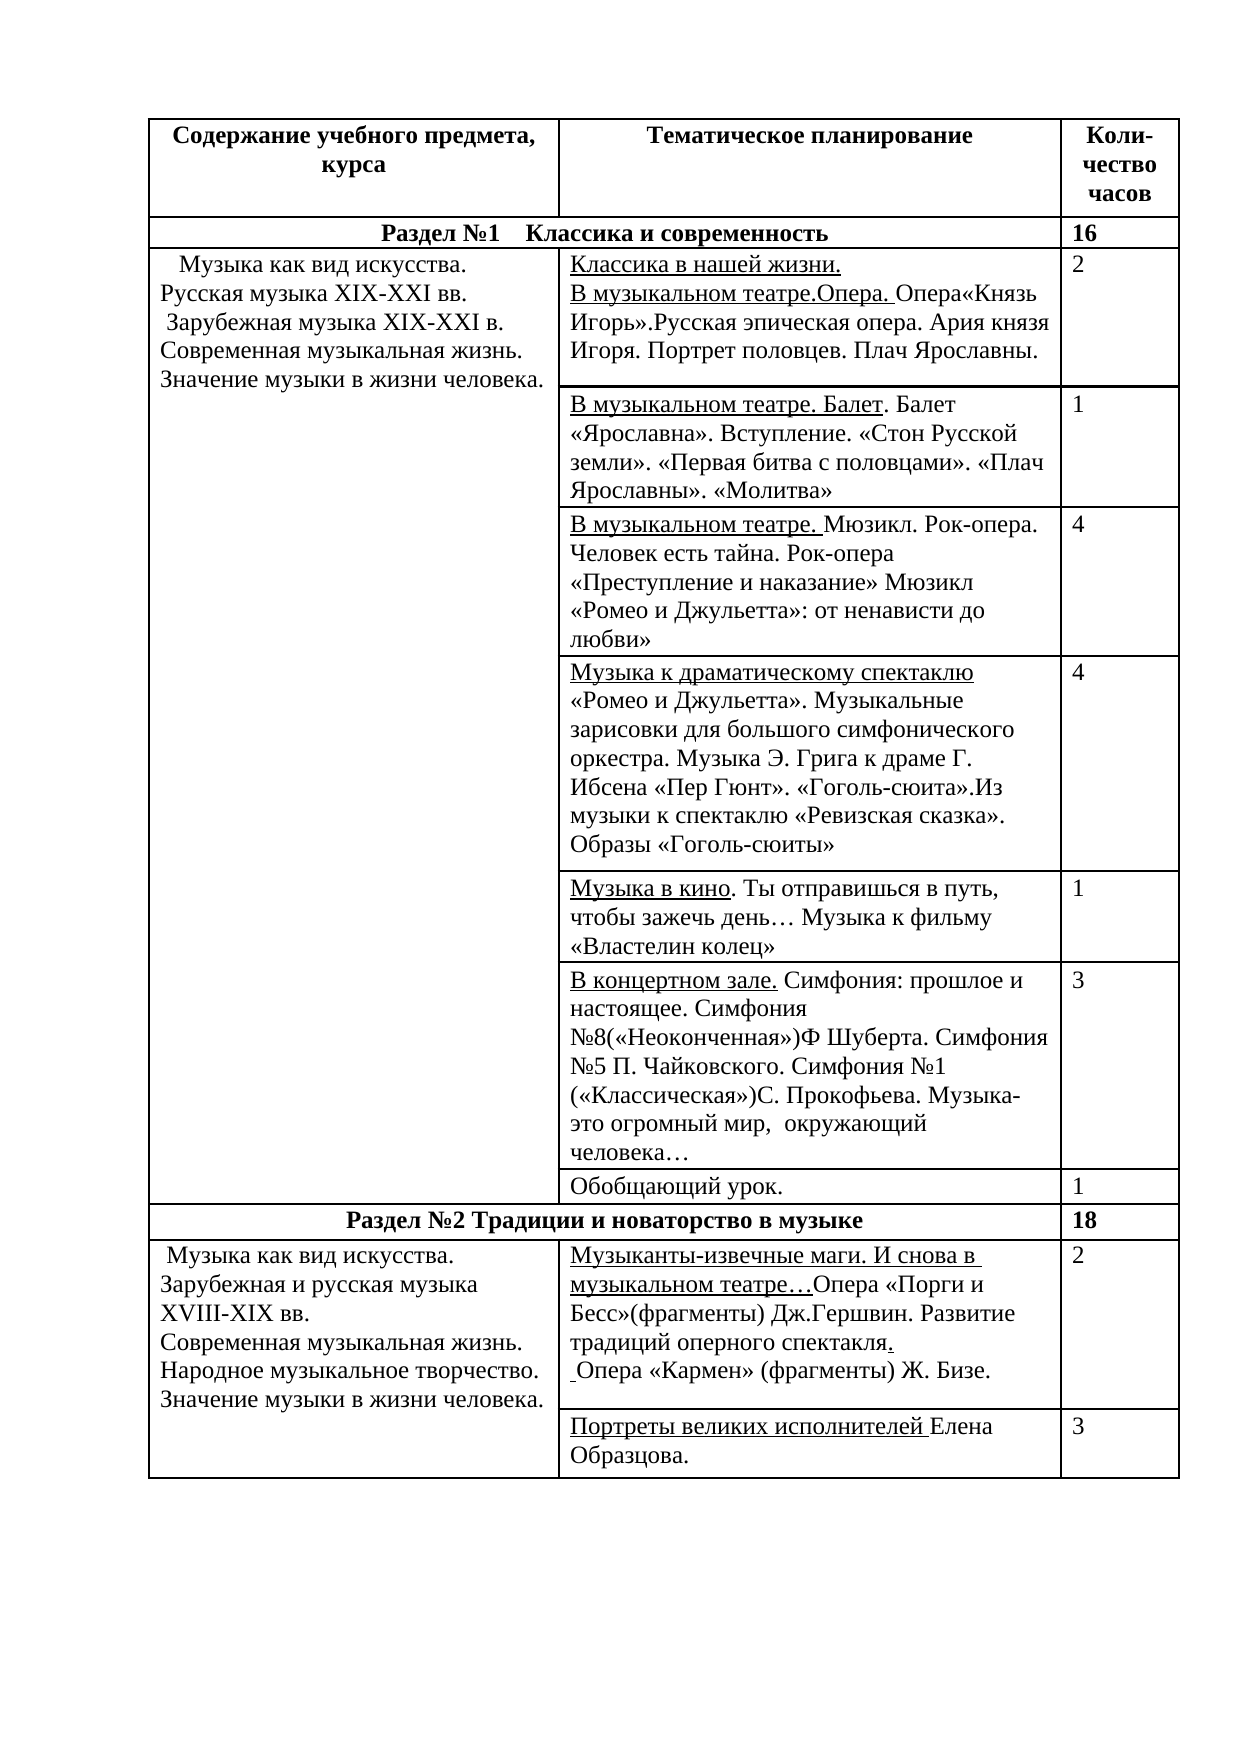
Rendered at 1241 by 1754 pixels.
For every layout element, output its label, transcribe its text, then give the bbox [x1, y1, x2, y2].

table_cell 1 [1062, 388, 1178, 506]
table_cell Музыка к драматическому спектаклю «Ромео и Джульетта». Музыкальные зарисовки для большого симфонического оркестра. Музыка Э. Грига к драме Г. Ибсена «Пер Гюнт». «Гоголь-сюита».Из музыки к спектаклю «Ревизская сказка». Образы «Гоголь-сюиты» [560, 657, 1060, 870]
table_cell Музыка как вид искусства. Русская музыка XIX-XXI вв. Зарубежная музыка XIX-XXI в. Современная музыкальная жизнь. Значение музыки в жизни человека. [150, 249, 558, 1203]
table_cell 4 [1062, 657, 1178, 870]
table_cell 2 [1062, 249, 1178, 385]
table_cell 18 [1062, 1205, 1178, 1238]
table_cell 1 [1062, 1170, 1178, 1203]
table_cell Классика в нашей жизни. В музыкальном театре.Опера. Опера«Князь Игорь».Русская эпическая опера. Ария князя Игоря. Портрет половцев. Плач Ярославны. [560, 249, 1060, 385]
table_cell Раздел №2 Традиции и новаторство в музыке [150, 1205, 1060, 1238]
table_header Тематическое планирование [560, 120, 1060, 216]
table_cell В музыкальном театре. Мюзикл. Рок-опера. Человек есть тайна. Рок-опера «Преступление и наказание» Мюзикл «Ромео и Джульетта»: от ненависти до любви» [560, 508, 1060, 654]
table_cell Музыка как вид искусства. Зарубежная и русская музыка XVIII-XIX вв. Современная музыкальная жизнь. Народное музыкальное творчество. Значение музыки в жизни человека. [150, 1241, 558, 1477]
table_header Содержание учебного предмета, курса [150, 120, 558, 216]
table_cell 3 [1062, 1410, 1178, 1477]
table_cell 2 [1062, 1241, 1178, 1407]
table_cell 16 [1062, 218, 1178, 247]
table_cell В музыкальном театре. Балет. Балет «Ярославна». Вступление. «Стон Русской земли». «Первая битва с половцами». «Плач Ярославны». «Молитва» [560, 388, 1060, 506]
table_cell 1 [1062, 872, 1178, 961]
table_cell 3 [1062, 963, 1178, 1168]
table_cell В концертном зале. Симфония: прошлое и настоящее. Симфония №8(«Неоконченная»)Ф Шуберта. Симфония №5 П. Чайковского. Симфония №1 («Классическая»)С. Прокофьева. Музыка-это огромный мир, окружающий человека… [560, 963, 1060, 1168]
table_header Коли- чество часов [1062, 120, 1178, 216]
table_cell 4 [1062, 508, 1178, 654]
table_cell Музыка в кино. Ты отправишься в путь, чтобы зажечь день… Музыка к фильму «Властелин колец» [560, 872, 1060, 961]
table_cell Обобщающий урок. [560, 1170, 1060, 1203]
table_cell Портреты великих исполнителей Елена Образцова. [560, 1410, 1060, 1477]
table_cell Музыканты-извечные маги. И снова в музыкальном театре…Опера «Порги и Бесс»(фрагменты) Дж.Гершвин. Развитие традиций оперного спектакля. Опера «Кармен» (фрагменты) Ж. Бизе. [560, 1241, 1060, 1407]
table_cell Раздел №1 Классика и современность [150, 218, 1060, 247]
